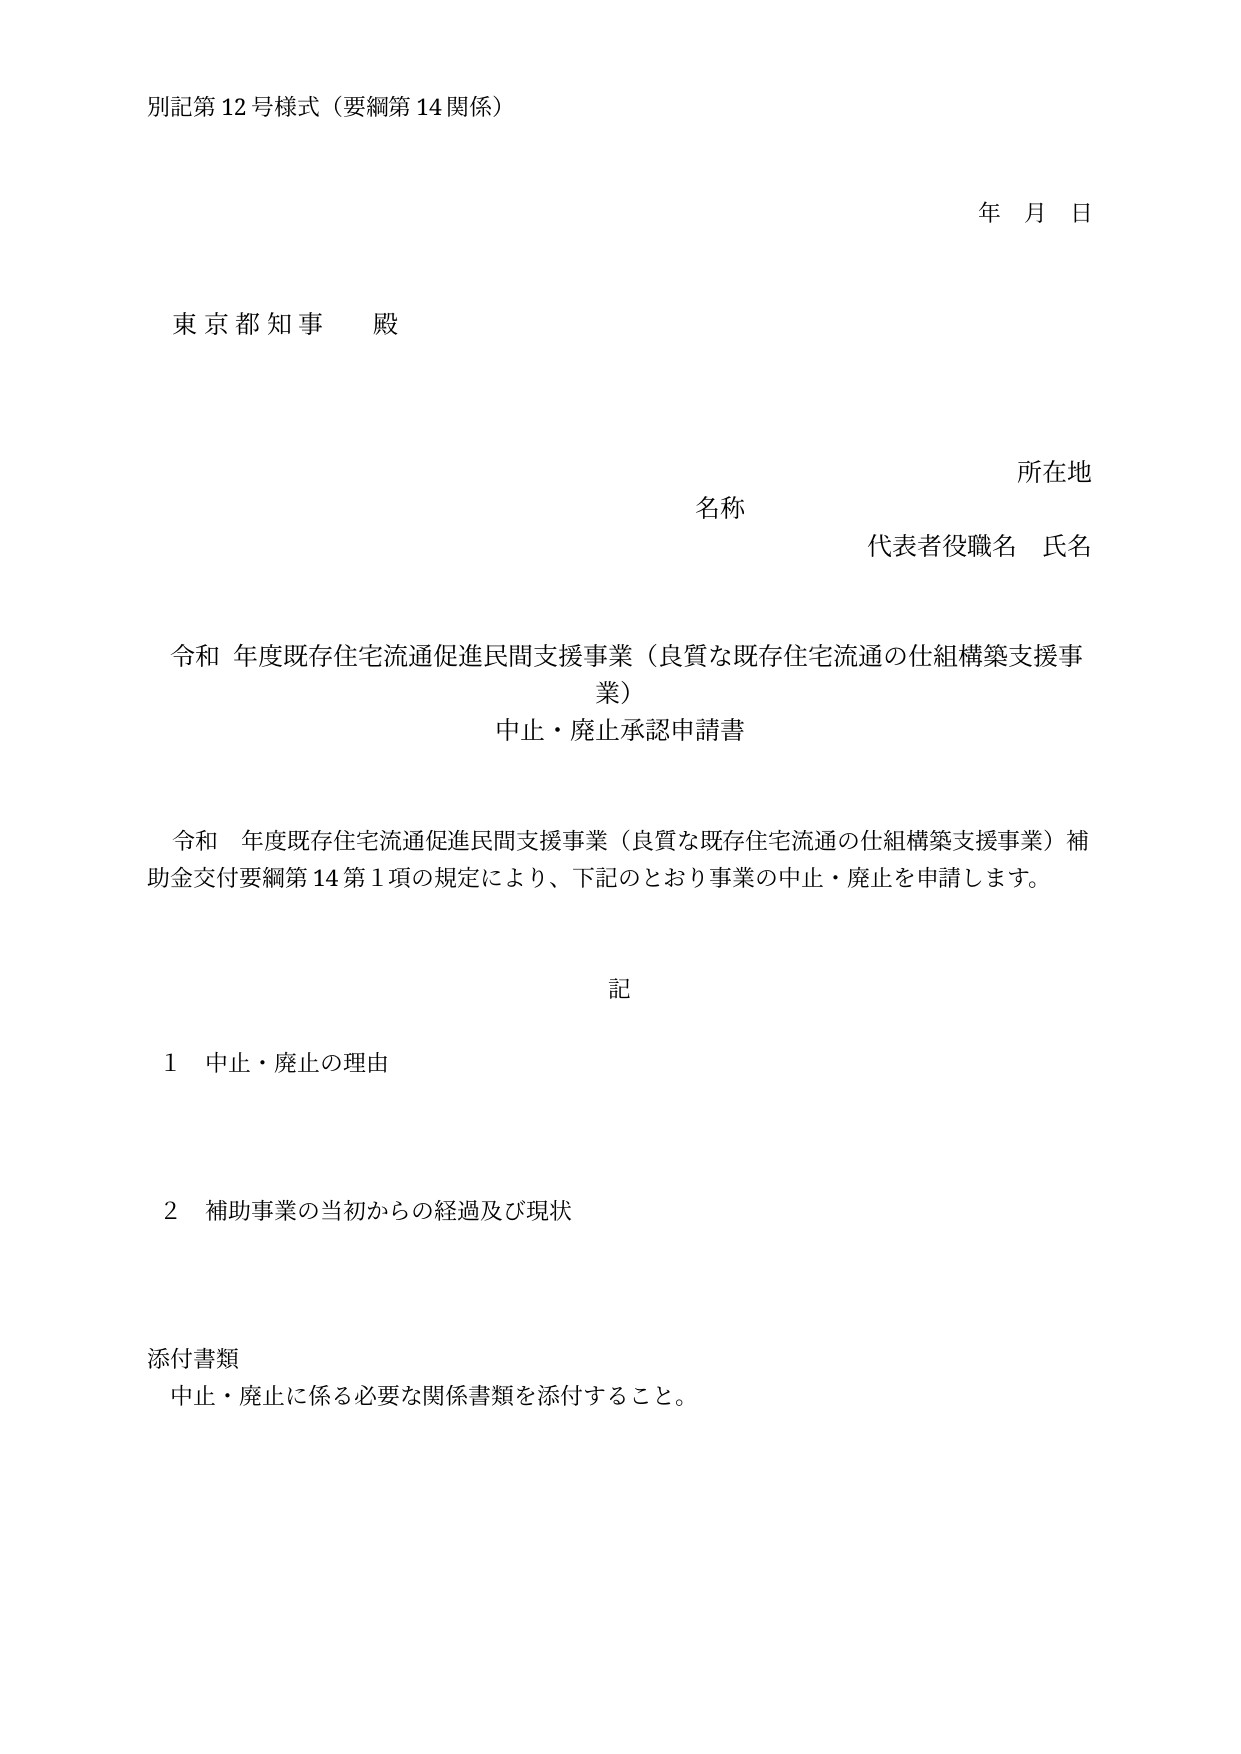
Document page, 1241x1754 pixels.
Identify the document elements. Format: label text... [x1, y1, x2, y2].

text 東 京 都 知 事 殿 [148, 304, 1092, 341]
text 所在地 [148, 452, 1092, 489]
text ２ 補助事業の当初からの経過及び現状 [148, 1191, 1092, 1228]
text 中止・廃止承認申請書 [148, 711, 1092, 747]
text １ 中止・廃止の理由 [148, 1043, 1092, 1080]
text 令和 年度既存住宅流通促進民間支援事業（良質な既存住宅流通の仕組構築支援事業） [148, 637, 1092, 711]
text 年 月 日 [148, 193, 1092, 230]
text 添付書類 [148, 1339, 1092, 1376]
text 名称 [148, 489, 992, 526]
text 記 [148, 969, 1092, 1006]
text 代表者役職名 氏名 [148, 526, 1092, 563]
text 令和 年度既存住宅流通促進民間支援事業（良質な既存住宅流通の仕組構築支援事業）補助金交付要綱第14第１項の規定により、下記のとおり事業の中止・廃止を申請します。 [148, 821, 1092, 895]
text 中止・廃止に係る必要な関係書類を添付すること。 [148, 1376, 1092, 1413]
